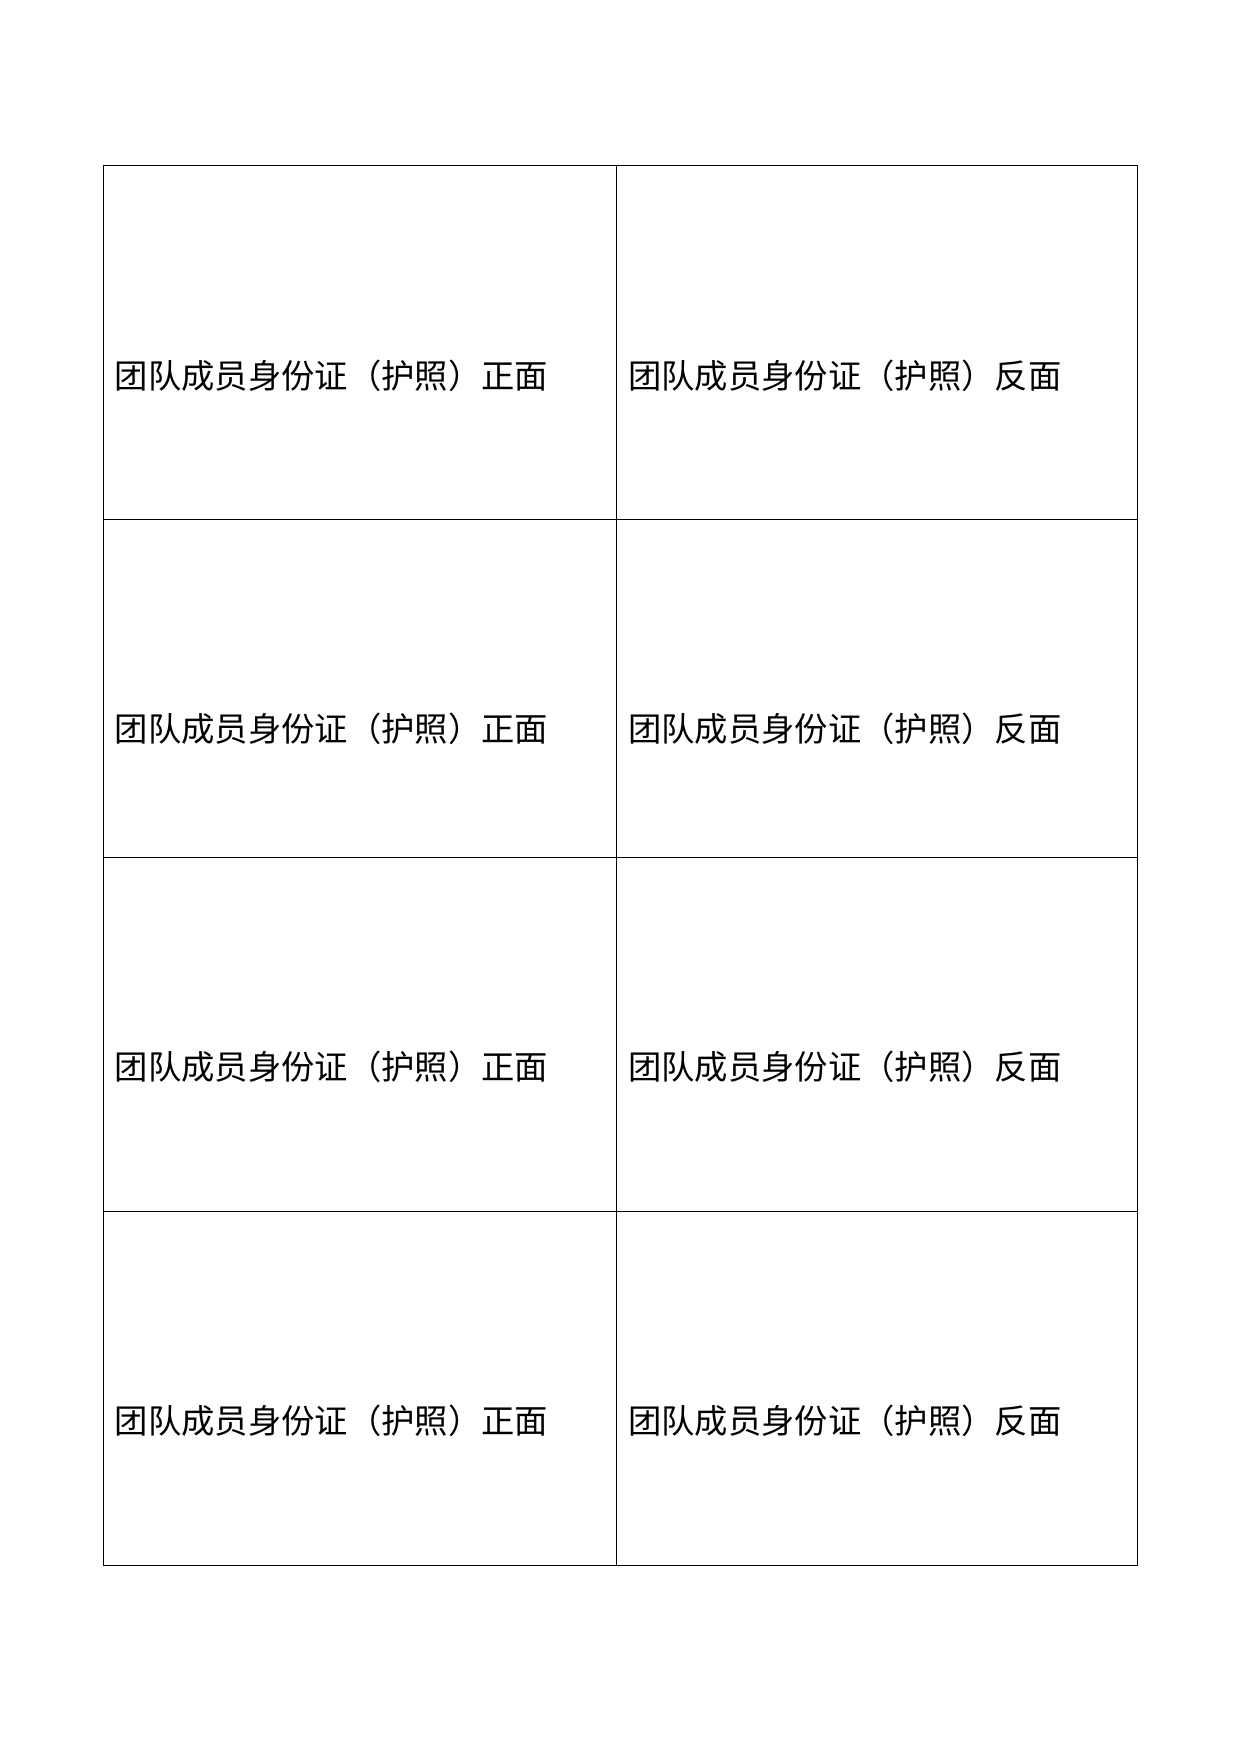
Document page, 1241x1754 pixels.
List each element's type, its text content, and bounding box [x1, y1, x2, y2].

table_cell 团队成员身份证（护照）正面 [104, 858, 616, 1211]
table_cell 团队成员身份证（护照）正面 [104, 520, 616, 857]
table_cell 团队成员身份证（护照）反面 [617, 858, 1137, 1211]
table_cell 团队成员身份证（护照）反面 [617, 166, 1137, 519]
table_cell 团队成员身份证（护照）反面 [617, 1212, 1137, 1565]
table_cell 团队成员身份证（护照）正面 [104, 1212, 616, 1565]
table_cell 团队成员身份证（护照）反面 [617, 520, 1137, 857]
table_cell 团队成员身份证（护照）正面 [104, 166, 616, 519]
